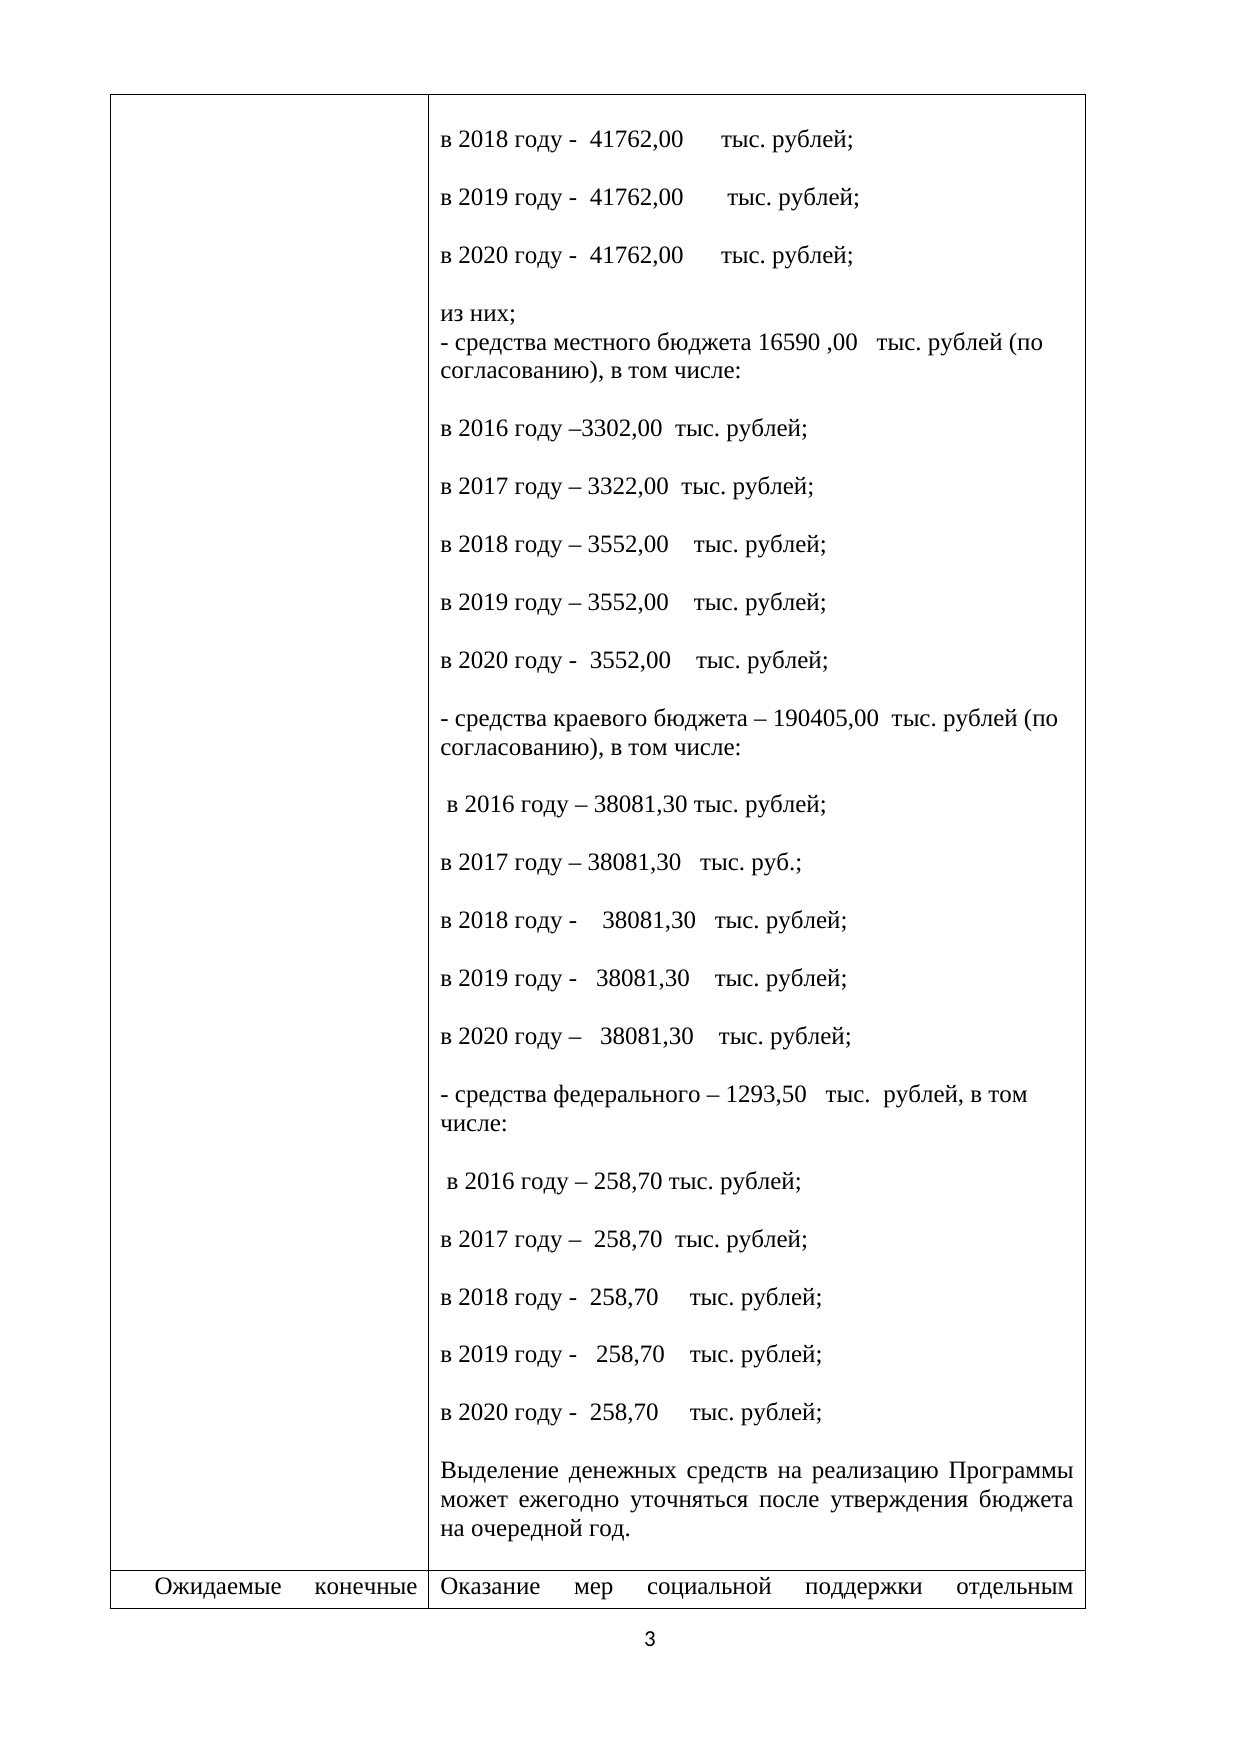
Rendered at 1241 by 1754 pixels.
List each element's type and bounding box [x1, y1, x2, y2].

table_cell [429, 95, 1085, 1570]
table_cell [111, 1571, 428, 1608]
table_cell [429, 1571, 1085, 1608]
table_cell [111, 95, 428, 1570]
